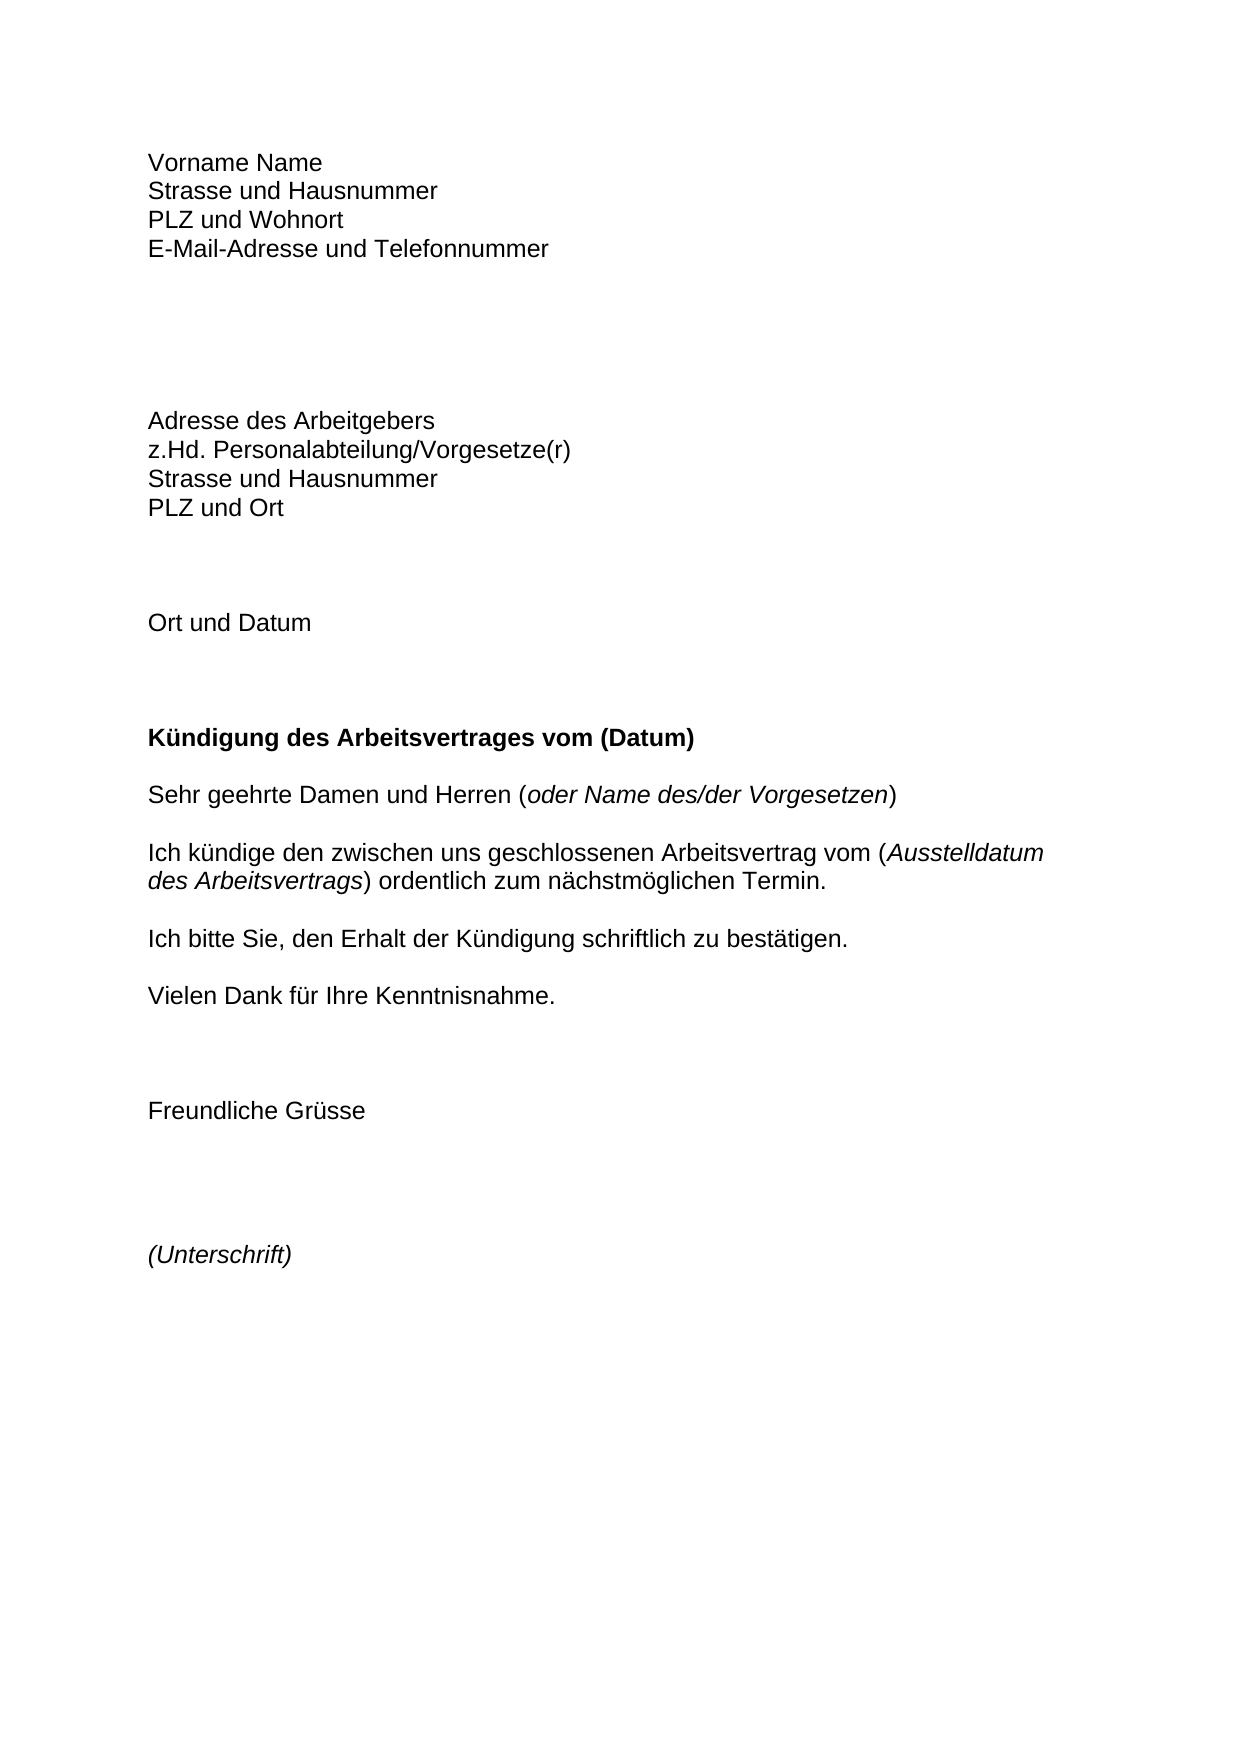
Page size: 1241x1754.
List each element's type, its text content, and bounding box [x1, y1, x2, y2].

text Sehr geehrte Damen und Herren (oder Name des/der Vorgesetzen) [148, 780, 1093, 809]
text Strasse und Hausnummer [148, 176, 1093, 205]
text Ort und Datum [148, 608, 1093, 636]
text Adresse des Arbeitgebers [148, 406, 1093, 435]
text Vorname Name [148, 148, 1093, 176]
text PLZ und Ort [148, 493, 1093, 521]
text (Unterschrift) [148, 1240, 1093, 1269]
text Ich bitte Sie, den Erhalt der Kündigung schriftlich zu bestätigen. [148, 924, 1093, 953]
text Vielen Dank für Ihre Kenntnisnahme. [148, 981, 1093, 1010]
text E-Mail-Adresse und Telefonnummer [148, 234, 1093, 263]
text Kündigung des Arbeitsvertrages vom (Datum) [148, 723, 1093, 751]
text z.Hd. Personalabteilung/Vorgesetze(r) [148, 435, 1093, 464]
text Ich kündige den zwischen uns geschlossenen Arbeitsvertrag vom (Ausstelldatum des Arbeitsvertrags) ordentlich zum nächstmöglichen Termin. [148, 838, 1093, 895]
text Freundliche Grüsse [148, 1096, 1093, 1125]
text Strasse und Hausnummer [148, 464, 1093, 493]
text PLZ und Wohnort [148, 205, 1093, 234]
